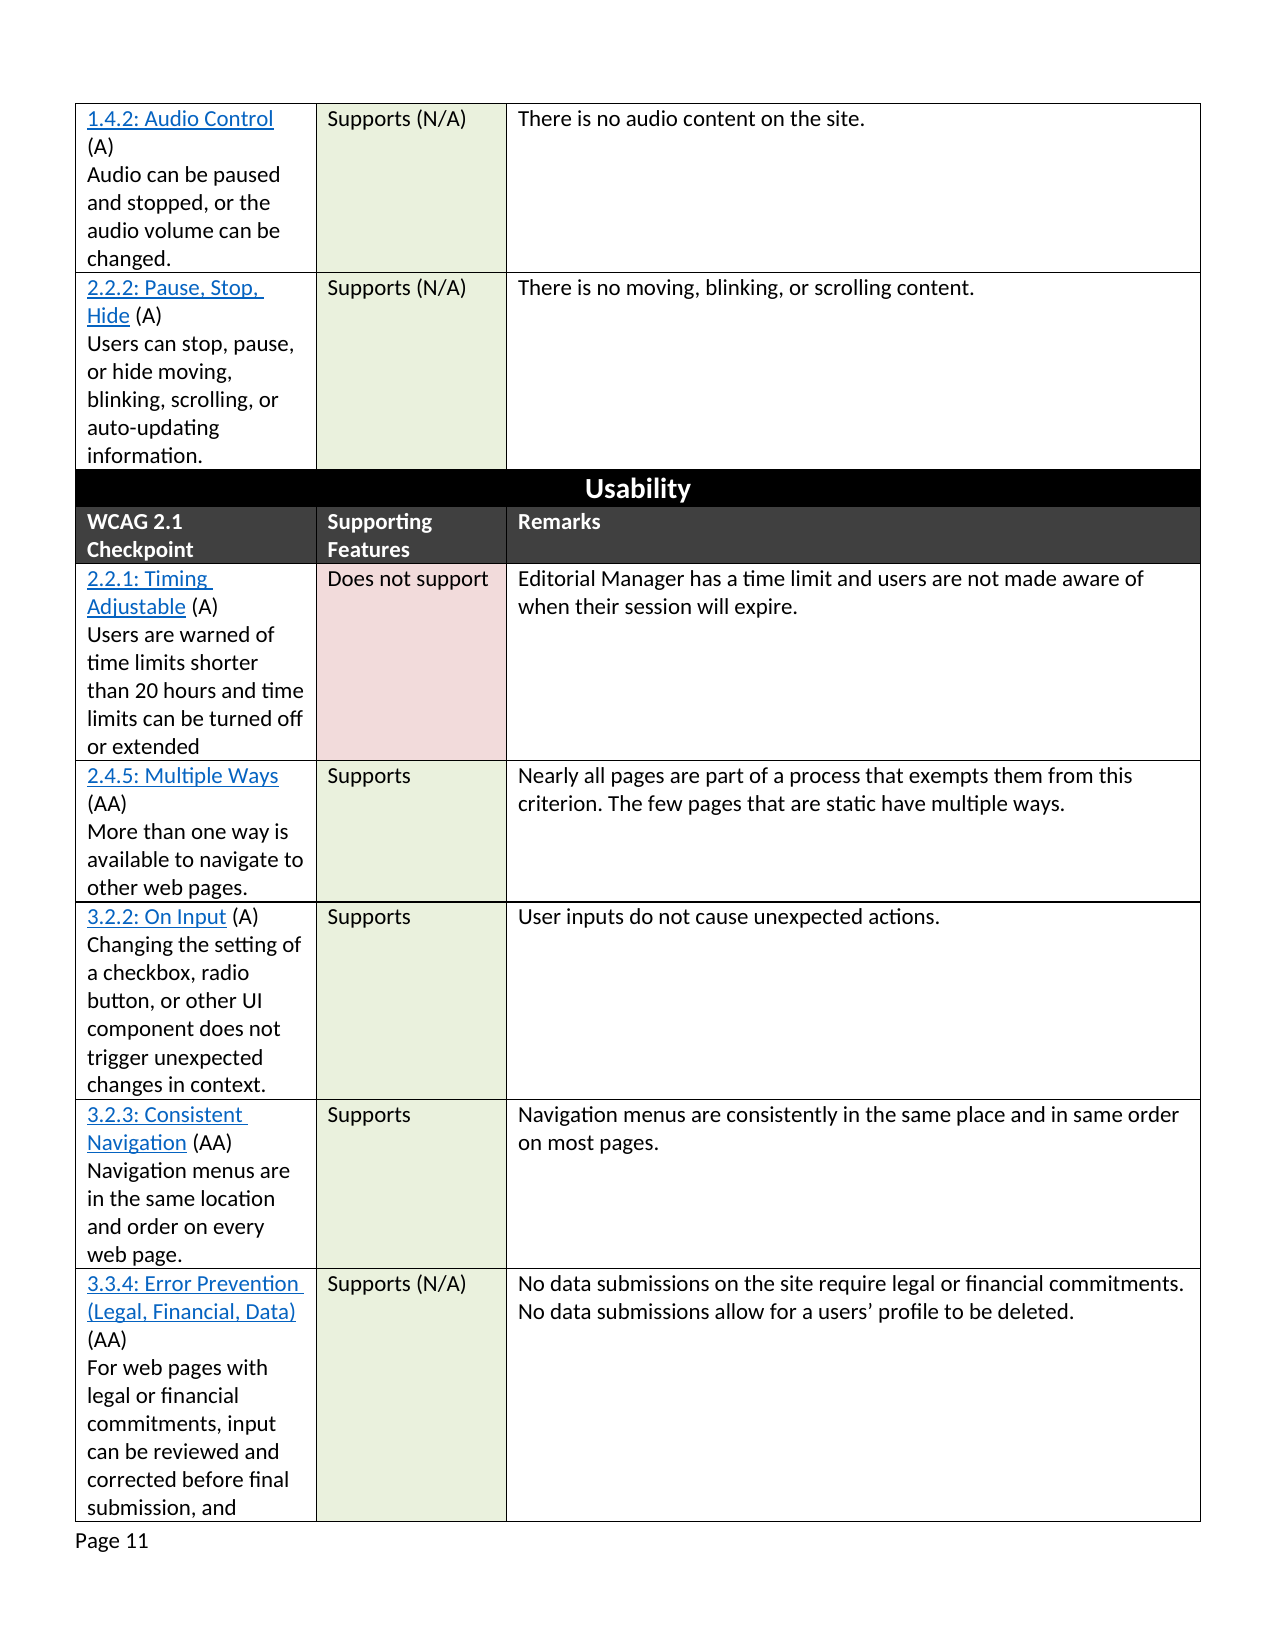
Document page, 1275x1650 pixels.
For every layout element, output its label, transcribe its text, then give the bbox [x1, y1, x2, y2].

table_cell WCAG 2.1 Checkpoint [76, 507, 316, 563]
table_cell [507, 1269, 1200, 1521]
table_cell 3.2.3: Consistent Navigation (AA) Navigation menus are in the same location and order on every web page. [76, 1100, 316, 1268]
table_cell 3.2.2: On Input (A) Changing the setting of a checkbox, radio button, or other UI component does not trigger unexpected changes in context. [76, 903, 316, 1099]
table_cell Remarks [507, 507, 1200, 563]
table_cell Navigation menus are consistently in the same place and in same order on most pages. [507, 1100, 1200, 1268]
table_cell Supports (N/A) [317, 273, 506, 469]
table_cell Nearly all pages are part of a process that exempts them from this criterion. The few pages that are static have multiple ways. [507, 761, 1200, 901]
table_cell 1.4.2: Audio Control (A) Audio can be paused and stopped, or the audio volume can be changed. [76, 104, 316, 272]
table_cell Does not support [317, 564, 506, 760]
table_cell Supports (N/A) [317, 1269, 506, 1521]
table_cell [76, 1269, 316, 1521]
table_cell 2.2.1: Timing Adjustable (A) Users are warned of time limits shorter than 20 hours and time limits can be turned off or extended [76, 564, 316, 760]
table_cell 2.2.2: Pause, Stop, Hide (A) Users can stop, pause, or hide moving, blinking, scrolling, or auto-updating information. [76, 273, 316, 469]
table_cell Usability [76, 470, 1200, 506]
table_cell Supports [317, 761, 506, 901]
table_cell Supports [317, 903, 506, 1099]
table_cell Supports [317, 1100, 506, 1268]
table_cell Editorial Manager has a time limit and users are not made aware of when their session will expire. [507, 564, 1200, 760]
table_cell There is no moving, blinking, or scrolling content. [507, 273, 1200, 469]
table_cell User inputs do not cause unexpected actions. [507, 903, 1200, 1099]
table_cell Supporting Features [317, 507, 506, 563]
table_cell Supports (N/A) [317, 104, 506, 272]
table_cell 2.4.5: Multiple Ways (AA) More than one way is available to navigate to other web pages. [76, 761, 316, 901]
table_cell There is no audio content on the site. [507, 104, 1200, 272]
